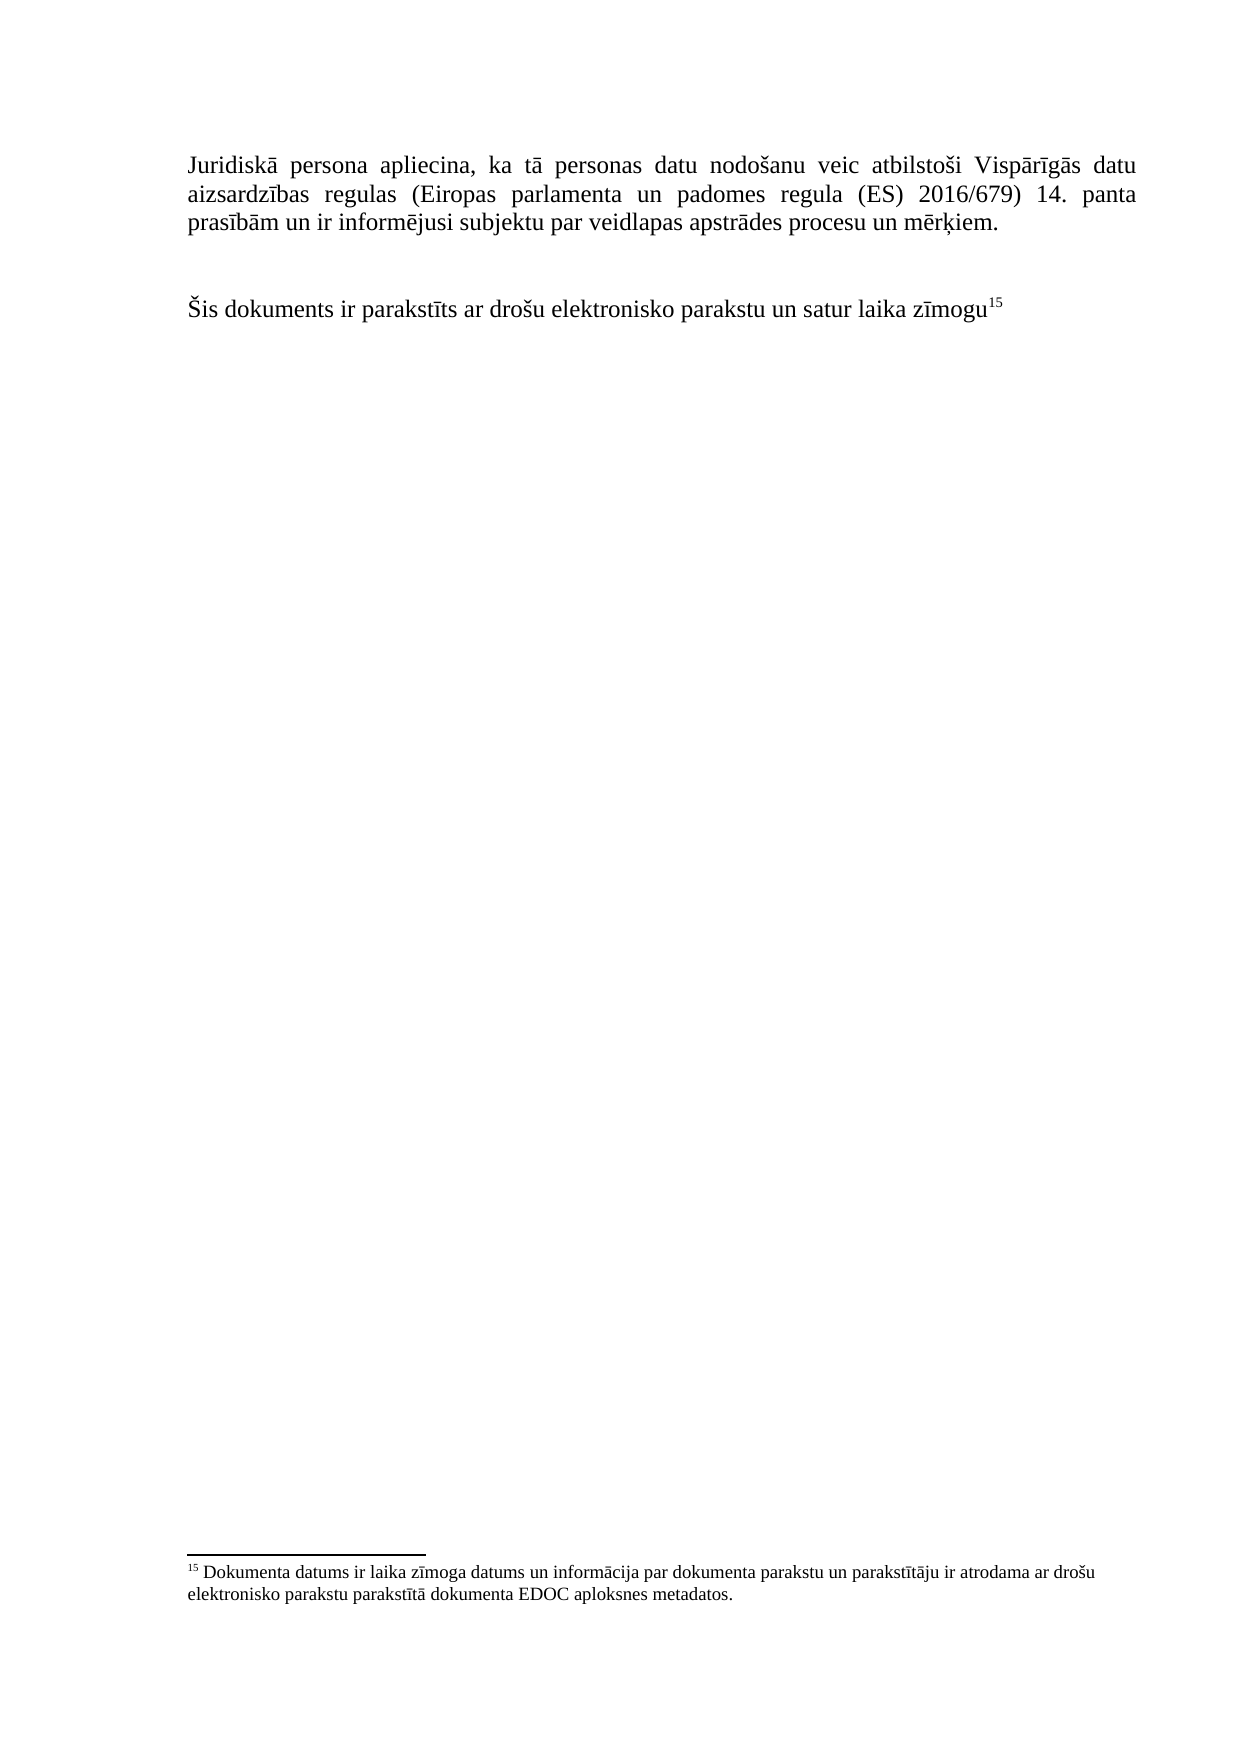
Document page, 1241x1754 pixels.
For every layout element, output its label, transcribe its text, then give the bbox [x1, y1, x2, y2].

text Šis dokuments ir parakstīts ar drošu elektronisko parakstu un satur laika zīmogu [187, 294, 1138, 322]
text Juridiskā persona apliecina, ka tā personas datu nodošanu veic atbilstoši Vispārīgās datu aizsardzības regulas (Eiropas parlamenta un padomes regula (ES) 2016/679) 14. panta prasībām un ir informējusi subjektu par veidlapas apstrādes procesu un mērķiem. [187, 150, 1138, 236]
